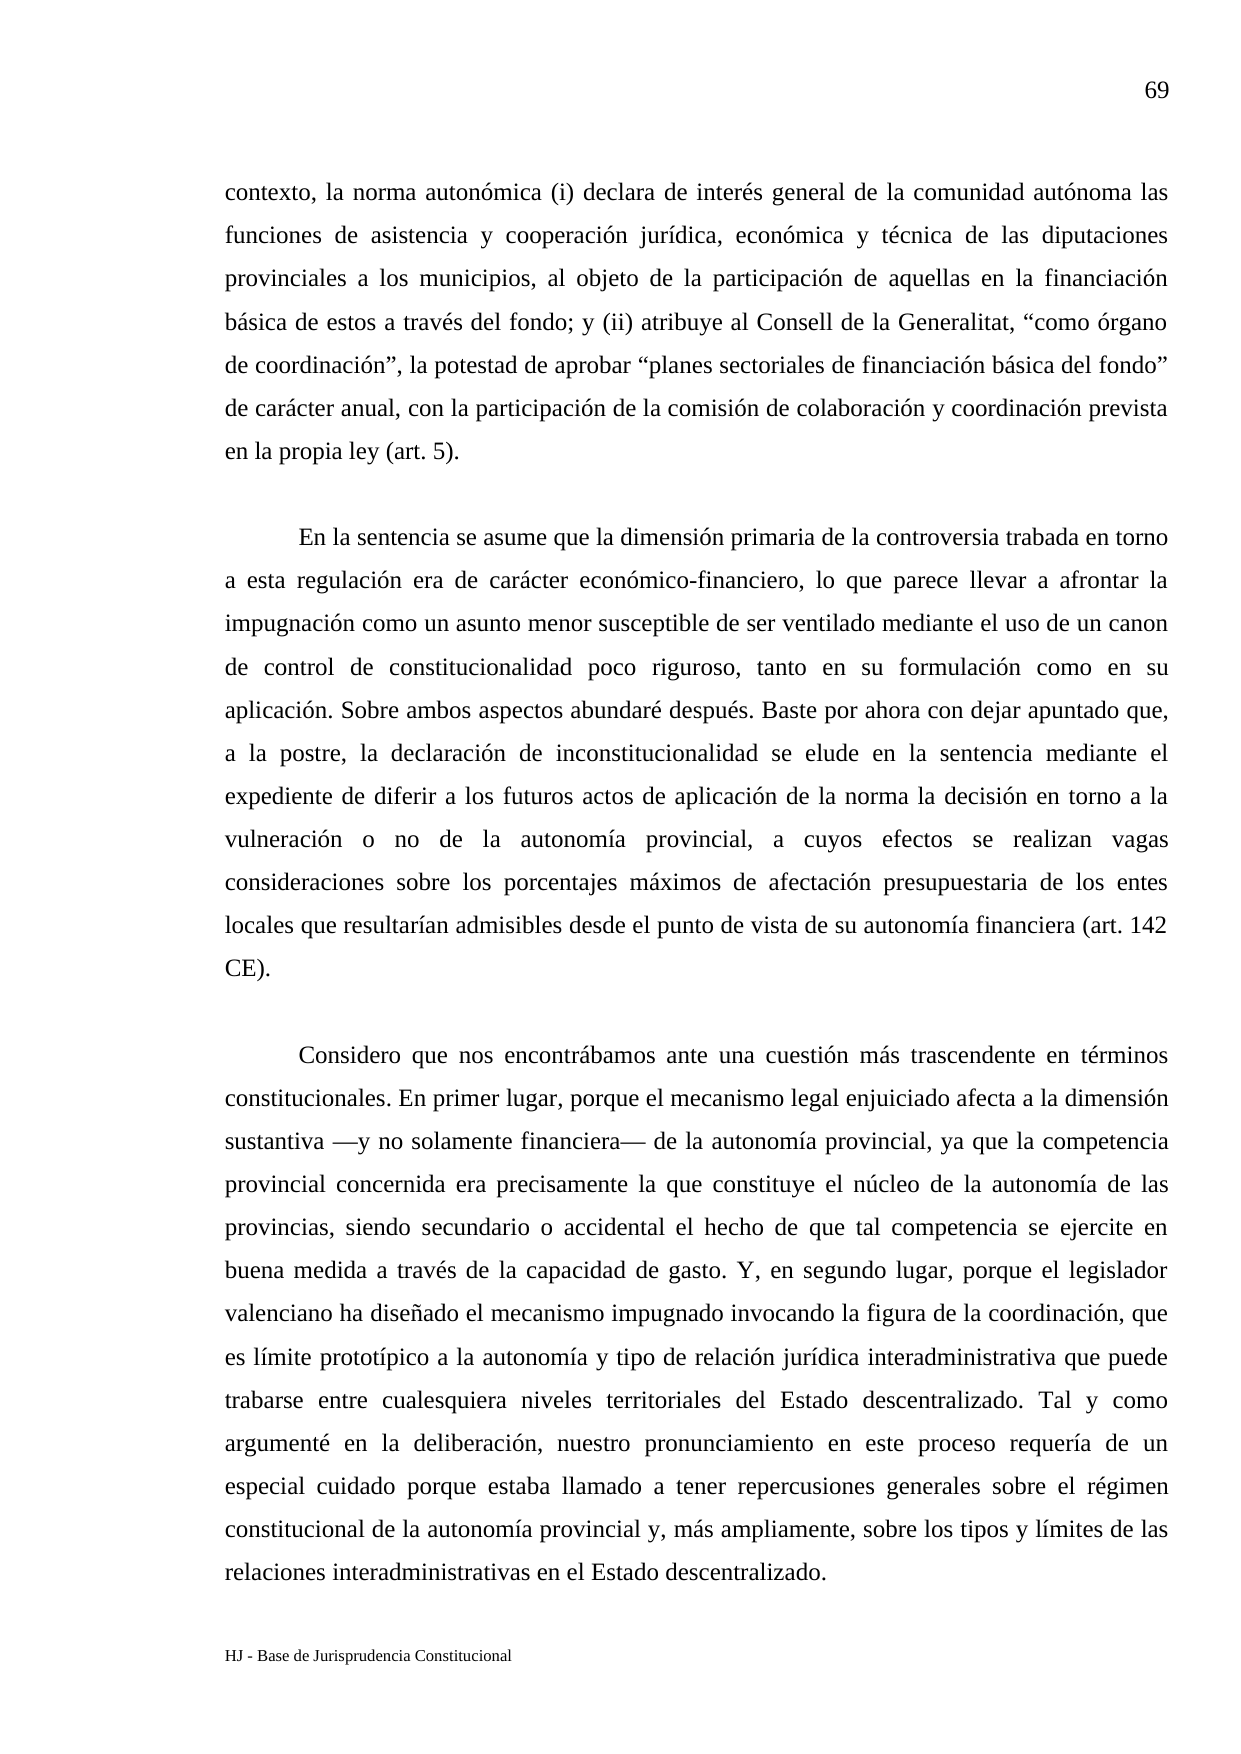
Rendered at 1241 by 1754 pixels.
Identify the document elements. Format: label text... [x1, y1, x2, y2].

text Considero que nos encontrábamos ante una cuestión más trascendente en términos constitucionales. En primer lugar, porque el mecanismo legal enjuiciado afecta a la dimensión sustantiva —y no solamente financiera— de la autonomía provincial, ya que la competencia provincial concernida era precisamente la que constituye el núcleo de la autonomía de las provincias, siendo secundario o accidental el hecho de que tal competencia se ejercite en buena medida a través de la capacidad de gasto. Y, en segundo lugar, porque el legislador valenciano ha diseñado el mecanismo impugnado invocando la figura de la coordinación, que es límite prototípico a la autonomía y tipo de relación jurídica interadministrativa que puede trabarse entre cualesquiera niveles territoriales del Estado descentralizado. Tal y como argumenté en la deliberación, nuestro pronunciamiento en este proceso requería de un especial cuidado porque estaba llamado a tener repercusiones generales sobre el régimen constitucional de la autonomía provincial y, más ampliamente, sobre los tipos y límites de las relaciones interadministrativas en el Estado descentralizado. [224, 1040, 1169, 1586]
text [224, 177, 1169, 465]
text En la sentencia se asume que la dimensión primaria de la controversia trabada en torno a esta regulación era de carácter económico-financiero, lo que parece llevar a afrontar la impugnación como un asunto menor susceptible de ser ventilado mediante el uso de un canon de control de constitucionalidad poco riguroso, tanto en su formulación como en su aplicación. Sobre ambos aspectos abundaré después. Baste por ahora con dejar apuntado que, a la postre, la declaración de inconstitucionalidad se elude en la sentencia mediante el expediente de diferir a los futuros actos de aplicación de la norma la decisión en torno a la vulneración o no de la autonomía provincial, a cuyos efectos se realizan vagas consideraciones sobre los porcentajes máximos de afectación presupuestaria de los entes locales que resultarían admisibles desde el punto de vista de su autonomía financiera (art. 142 CE). [224, 522, 1169, 982]
